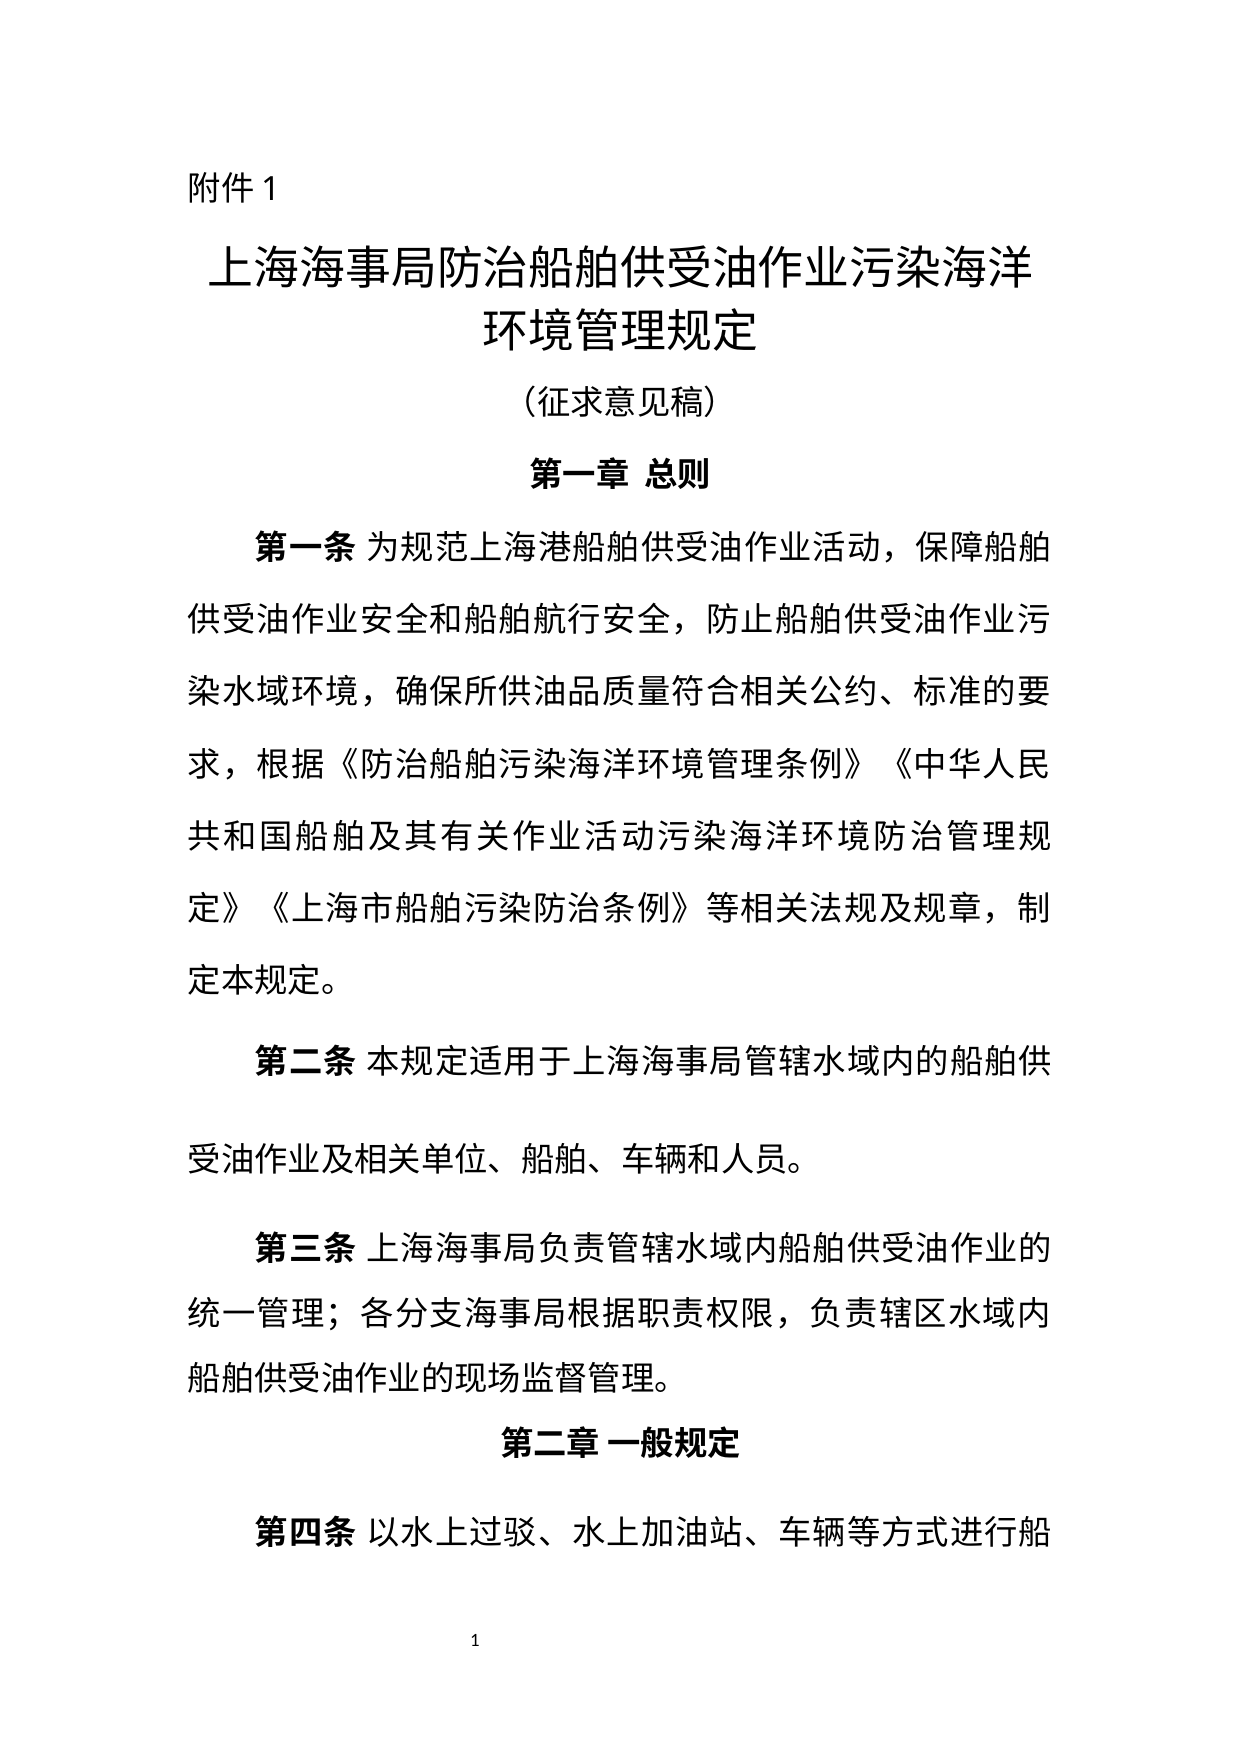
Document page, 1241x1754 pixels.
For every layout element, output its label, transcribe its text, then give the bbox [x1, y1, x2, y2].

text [187, 1497, 1053, 1562]
text 第三条 上海海事局负责管辖水域内船舶供受油作业的统一管理；各分支海事局根据职责权限，负责辖区水域内船舶供受油作业的现场监督管理。 [187, 1213, 1053, 1408]
text 第一条 为规范上海港船舶供受油作业活动，保障船舶供受油作业安全和船舶航行安全，防止船舶供受油作业污染水域环境，确保所供油品质量符合相关公约、标准的要求，根据《防治船舶污染海洋环境管理条例》《中华人民共和国船舶及其有关作业活动污染海洋环境防治管理规定》《上海市船舶污染防治条例》等相关法规及规章，制定本规定。 [187, 520, 1053, 1002]
text 上海海事局防治船舶供受油作业污染海洋环境管理规定 [187, 234, 1053, 359]
text （征求意见稿） [187, 376, 1053, 424]
text 第二章 一般规定 [187, 1408, 1053, 1473]
text 附件1 [187, 162, 1053, 210]
text 第一章 总则 [187, 448, 1053, 496]
text 第二条 本规定适用于上海海事局管辖水域内的船舶供受油作业及相关单位、船舶、车辆和人员。 [187, 1026, 1053, 1189]
